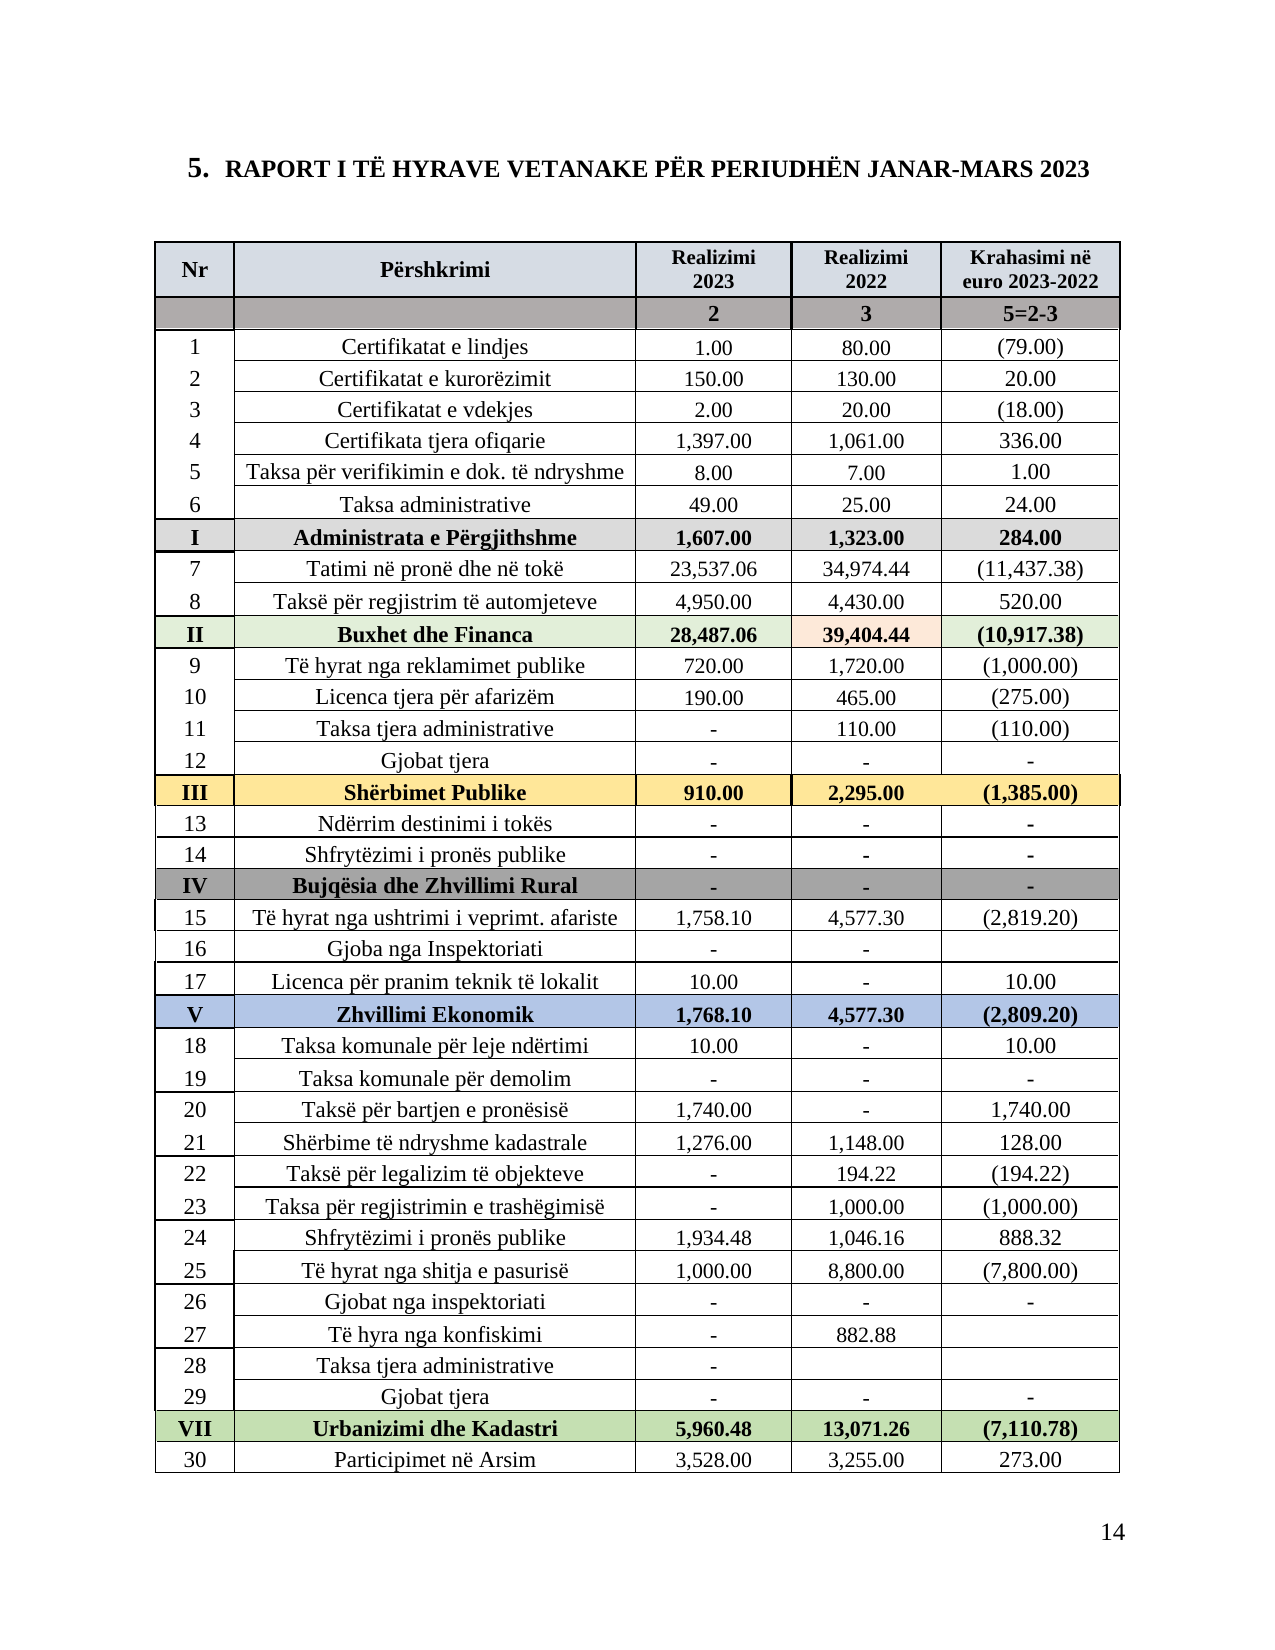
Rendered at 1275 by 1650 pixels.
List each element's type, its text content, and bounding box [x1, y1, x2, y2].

table_cell [792, 1348, 941, 1378]
table_cell 49.00 [636, 486, 791, 518]
table_cell - [636, 1348, 791, 1378]
table_cell 9 [156, 649, 234, 678]
table_cell 15 [156, 900, 234, 930]
table_cell 39,404.44 [792, 616, 941, 647]
table_cell 10.00 [636, 1028, 791, 1058]
table_cell - [792, 1380, 941, 1410]
table_cell 910.00 [637, 775, 790, 805]
table_cell - [942, 1058, 1119, 1091]
table_cell - [636, 742, 791, 774]
table_cell (194.22) [942, 1155, 1119, 1186]
table_cell 4,577.30 [792, 995, 941, 1027]
table_cell Gjobat nga inspektoriati [235, 1284, 635, 1314]
table_cell 8.00 [636, 455, 791, 485]
table_header Realizimi 2023 [637, 243, 790, 296]
table_cell 2,295.00 [793, 775, 941, 805]
table_cell 1,758.10 [636, 900, 791, 930]
table_cell 13,071.26 [792, 1411, 941, 1441]
table_cell 190.00 [636, 680, 791, 710]
table_cell 12 [156, 741, 234, 774]
table_cell - [636, 1380, 791, 1410]
table_cell - [942, 868, 1119, 899]
table_cell 1,397.00 [636, 423, 791, 453]
table_cell - [792, 1028, 941, 1058]
table_cell 1,046.16 [792, 1220, 941, 1250]
table_cell 22 [156, 1157, 234, 1186]
table_cell Taksë për legalizim të objekteve [235, 1156, 635, 1186]
table_cell 21 [156, 1122, 234, 1155]
table_cell Taksa komunale për leje ndërtimi [235, 1028, 635, 1058]
table_cell Shërbimet Publike [235, 775, 635, 805]
table_cell 130.00 [792, 361, 941, 391]
table_cell 3,255.00 [792, 1442, 941, 1472]
table_cell - [792, 869, 941, 899]
table_cell (18.00) [942, 391, 1119, 422]
table_cell Zhvillimi Ekonomik [235, 995, 635, 1027]
table_cell 5,960.48 [636, 1411, 791, 1441]
table_cell - [792, 806, 941, 836]
table_cell 27 [156, 1315, 233, 1347]
table_cell 336.00 [942, 422, 1119, 453]
table_cell 5=2-3 [942, 298, 1119, 328]
table_cell 888.32 [942, 1219, 1119, 1250]
table_cell 4 [156, 422, 234, 453]
table_cell 4,430.00 [792, 583, 941, 614]
table_cell Taksa tjera administrative [235, 1348, 635, 1378]
table_cell Taksa për regjistrimin e trashëgimisë [235, 1188, 635, 1219]
table_cell Taksa tjera administrative [235, 711, 635, 741]
table_header Nr [156, 243, 233, 296]
table_cell Gjobat tjera [235, 1380, 635, 1410]
table_cell (7,800.00) [942, 1250, 1119, 1283]
table_cell 11 [156, 710, 234, 741]
table_cell [156, 298, 233, 328]
table_cell Shfrytëzimi i pronës publike [235, 838, 635, 868]
table_cell 1 [156, 331, 234, 360]
table_cell Certifikatat e lindjes [235, 330, 635, 360]
table_cell - [636, 1284, 791, 1314]
table_cell - [636, 1316, 791, 1347]
table_cell 1,768.10 [636, 995, 791, 1027]
table_cell Shërbime të ndryshme kadastrale [235, 1123, 635, 1155]
table_cell 10.00 [942, 961, 1119, 994]
table_cell - [792, 1092, 941, 1122]
table_cell 150.00 [636, 361, 791, 391]
table_cell - [792, 838, 941, 868]
table_cell - [636, 931, 791, 961]
table_cell 4,577.30 [792, 900, 941, 930]
table_cell Certifikatat e kurorëzimit [235, 361, 635, 391]
table_cell 26 [156, 1285, 233, 1314]
table_cell II [156, 617, 234, 647]
table_cell (2,819.20) [942, 899, 1119, 930]
table_cell - [636, 1156, 791, 1186]
table_cell Buxhet dhe Financa [235, 616, 635, 647]
table_cell (1,385.00) [941, 774, 1119, 805]
table_cell 110.00 [792, 711, 941, 741]
table_cell - [636, 1059, 791, 1091]
table_cell 520.00 [942, 582, 1119, 614]
table_cell Participimet në Arsim [235, 1442, 635, 1472]
table_cell [942, 1315, 1119, 1347]
table_cell 1,607.00 [636, 519, 791, 550]
table_cell 3 [793, 298, 940, 328]
table_cell 1,148.00 [792, 1123, 941, 1155]
table_cell 28 [156, 1349, 233, 1378]
table_cell (11,437.38) [942, 550, 1119, 582]
table_cell - [636, 1188, 791, 1219]
table_header Realizimi 2022 [793, 243, 940, 296]
table_cell 14 [156, 837, 234, 868]
table_cell 6 [156, 485, 234, 518]
table_cell Të hyra nga konfiskimi [235, 1316, 635, 1347]
table_cell 16 [156, 931, 234, 961]
table_cell 20.00 [792, 392, 941, 422]
table_cell 1,740.00 [636, 1092, 791, 1122]
table_cell (110.00) [942, 710, 1119, 741]
table_cell 17 [156, 962, 234, 994]
table_cell Tatimi në pronë dhe në tokë [235, 551, 635, 582]
table_cell 5 [156, 454, 234, 485]
table_cell 1,720.00 [792, 648, 941, 678]
table_cell 1,276.00 [636, 1123, 791, 1155]
table_cell 1.00 [636, 330, 791, 360]
table_cell 24.00 [942, 485, 1119, 518]
table_cell Urbanizimi dhe Kadastri [235, 1411, 635, 1441]
table_cell (1,000.00) [942, 1186, 1119, 1219]
table_cell - [792, 742, 941, 774]
table_cell 1,323.00 [792, 519, 941, 550]
table_cell - [942, 836, 1119, 868]
table_cell VII [156, 1411, 234, 1441]
table_cell - [636, 838, 791, 868]
table_cell 2 [637, 298, 790, 328]
table_cell Të hyrat nga shitja e pasurisë [235, 1251, 635, 1283]
table_cell 28,487.06 [636, 616, 791, 647]
table_cell 8,800.00 [792, 1251, 941, 1283]
table_cell 720.00 [636, 648, 791, 678]
table_cell III [156, 776, 233, 805]
table_cell 18 [156, 1029, 234, 1058]
table_cell 10.00 [942, 1027, 1119, 1058]
table_cell - [636, 869, 791, 899]
table_cell Certifikatat e vdekjes [235, 392, 635, 422]
table_cell 24 [156, 1221, 234, 1250]
table_cell Gjobat tjera [235, 742, 635, 774]
table_cell 1,934.48 [636, 1220, 791, 1250]
table_cell Taksë për regjistrim të automjeteve [235, 583, 635, 614]
table_header Përshkrimi [235, 243, 635, 296]
table_cell - [792, 963, 941, 994]
table_cell 8 [156, 582, 234, 614]
table_cell Gjoba nga Inspektoriati [235, 931, 635, 961]
table_cell 465.00 [792, 680, 941, 710]
table_cell 273.00 [942, 1441, 1119, 1472]
table_cell [235, 298, 635, 328]
table_cell (7,110.78) [942, 1410, 1119, 1441]
table_cell - [792, 931, 941, 961]
table_cell Licenca tjera për afarizëm [235, 680, 635, 710]
table_cell 7 [156, 553, 234, 582]
table_cell (275.00) [942, 679, 1119, 710]
table_cell [942, 930, 1119, 961]
table_cell 20.00 [942, 360, 1119, 391]
table_cell Taksë për bartjen e pronësisë [235, 1092, 635, 1122]
table_cell [942, 1347, 1119, 1378]
table_cell - [792, 1284, 941, 1314]
table_cell 80.00 [792, 330, 941, 360]
table_cell Bujqësia dhe Zhvillimi Rural [235, 869, 635, 899]
table_cell (79.00) [942, 329, 1119, 360]
table_cell Licenca për pranim teknik të lokalit [235, 963, 635, 994]
table_cell 1,000.00 [792, 1188, 941, 1219]
table_cell 19 [156, 1058, 234, 1091]
table_cell 10 [156, 679, 234, 710]
table_cell - [942, 805, 1119, 836]
table_cell Ndërrim destinimi i tokës [235, 806, 635, 836]
table_cell - [942, 741, 1119, 774]
table_cell 882.88 [792, 1316, 941, 1347]
table_cell - [636, 806, 791, 836]
list RAPORT I TË HYRAVE VETANAKE PËR PERIUDHËN JANAR-MARS 2023 [187, 150, 1125, 183]
table_cell Shfrytëzimi i pronës publike [235, 1220, 635, 1250]
table_cell 1,740.00 [942, 1091, 1119, 1122]
table_cell Të hyrat nga reklamimet publike [235, 648, 635, 678]
table_cell - [942, 1283, 1119, 1314]
table_cell 29 [156, 1379, 233, 1410]
table_cell (2,809.20) [942, 994, 1119, 1027]
table_cell Administrata e Përgjithshme [235, 519, 635, 550]
table_cell 3,528.00 [636, 1442, 791, 1472]
table_cell 13 [156, 806, 234, 836]
table_cell IV [156, 869, 234, 899]
table_cell Taksa për verifikimin e dok. të ndryshme [235, 455, 635, 485]
table_cell (1,000.00) [942, 647, 1119, 678]
table_cell - [792, 1059, 941, 1091]
table_cell 1,000.00 [636, 1251, 791, 1283]
table_cell 128.00 [942, 1122, 1119, 1155]
table_cell 1,061.00 [792, 423, 941, 453]
table_cell 3 [156, 391, 234, 422]
table_cell Certifikata tjera ofiqarie [235, 423, 635, 453]
table_cell 2 [156, 360, 234, 391]
table_cell 194.22 [792, 1156, 941, 1186]
table_cell 20 [156, 1093, 234, 1122]
table_cell V [156, 996, 234, 1027]
table_cell 23 [156, 1186, 234, 1219]
table_cell 10.00 [636, 963, 791, 994]
table_cell (10,917.38) [942, 615, 1119, 647]
table_cell 7.00 [792, 455, 941, 485]
table_cell 25 [156, 1250, 233, 1283]
table_cell 4,950.00 [636, 583, 791, 614]
table_cell - [636, 711, 791, 741]
table_cell Të hyrat nga ushtrimi i veprimt. afariste [235, 900, 635, 930]
table_cell 30 [156, 1442, 234, 1472]
table_cell I [156, 520, 234, 550]
table_cell 34,974.44 [792, 551, 941, 582]
table_cell - [942, 1379, 1119, 1410]
table_cell 1.00 [942, 454, 1119, 485]
table_cell 23,537.06 [636, 551, 791, 582]
table_cell 2.00 [636, 392, 791, 422]
table_header Krahasimi në euro 2023-2022 [942, 243, 1119, 296]
table_cell Taksa komunale për demolim [235, 1059, 635, 1091]
table_cell 25.00 [792, 486, 941, 518]
table_cell Taksa administrative [235, 486, 635, 518]
table_cell 284.00 [942, 518, 1119, 550]
